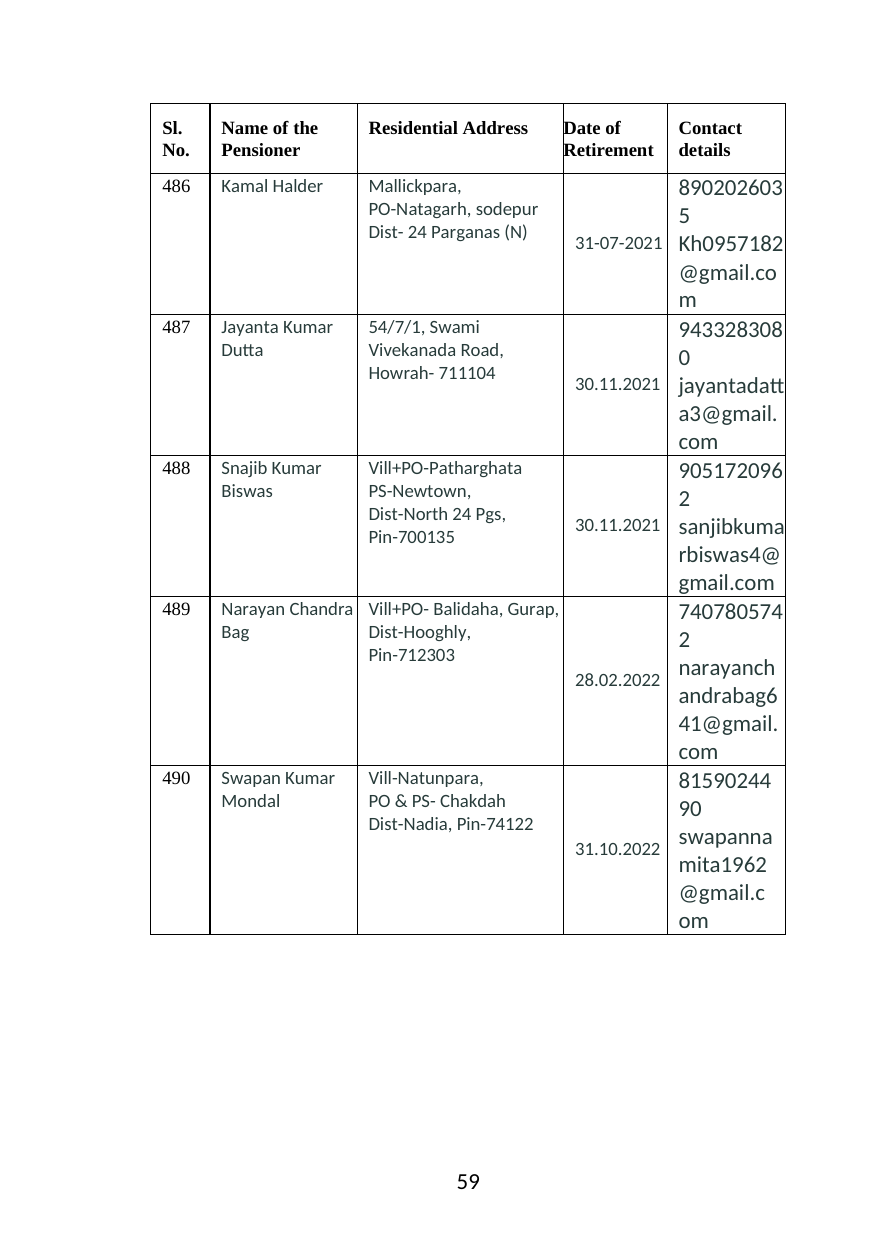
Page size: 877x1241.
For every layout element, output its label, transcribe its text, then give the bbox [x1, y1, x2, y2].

table_header Sl. No. [151, 104, 209, 172]
table_header Date of Retirement [564, 104, 667, 172]
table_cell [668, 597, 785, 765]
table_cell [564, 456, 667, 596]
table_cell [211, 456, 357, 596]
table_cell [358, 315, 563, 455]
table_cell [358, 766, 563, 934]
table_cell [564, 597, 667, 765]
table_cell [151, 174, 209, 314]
table_header Contact details [668, 104, 785, 172]
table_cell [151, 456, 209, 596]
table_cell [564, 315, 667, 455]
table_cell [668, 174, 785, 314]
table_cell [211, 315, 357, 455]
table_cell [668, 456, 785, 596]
table_header Residential Address [358, 104, 563, 172]
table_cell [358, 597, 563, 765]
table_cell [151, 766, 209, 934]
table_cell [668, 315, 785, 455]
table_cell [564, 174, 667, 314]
table_header Name of the Pensioner [211, 104, 357, 172]
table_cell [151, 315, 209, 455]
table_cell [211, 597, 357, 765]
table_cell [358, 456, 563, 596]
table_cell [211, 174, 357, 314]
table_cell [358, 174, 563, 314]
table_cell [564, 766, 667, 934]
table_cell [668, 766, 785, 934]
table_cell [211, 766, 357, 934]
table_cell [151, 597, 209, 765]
